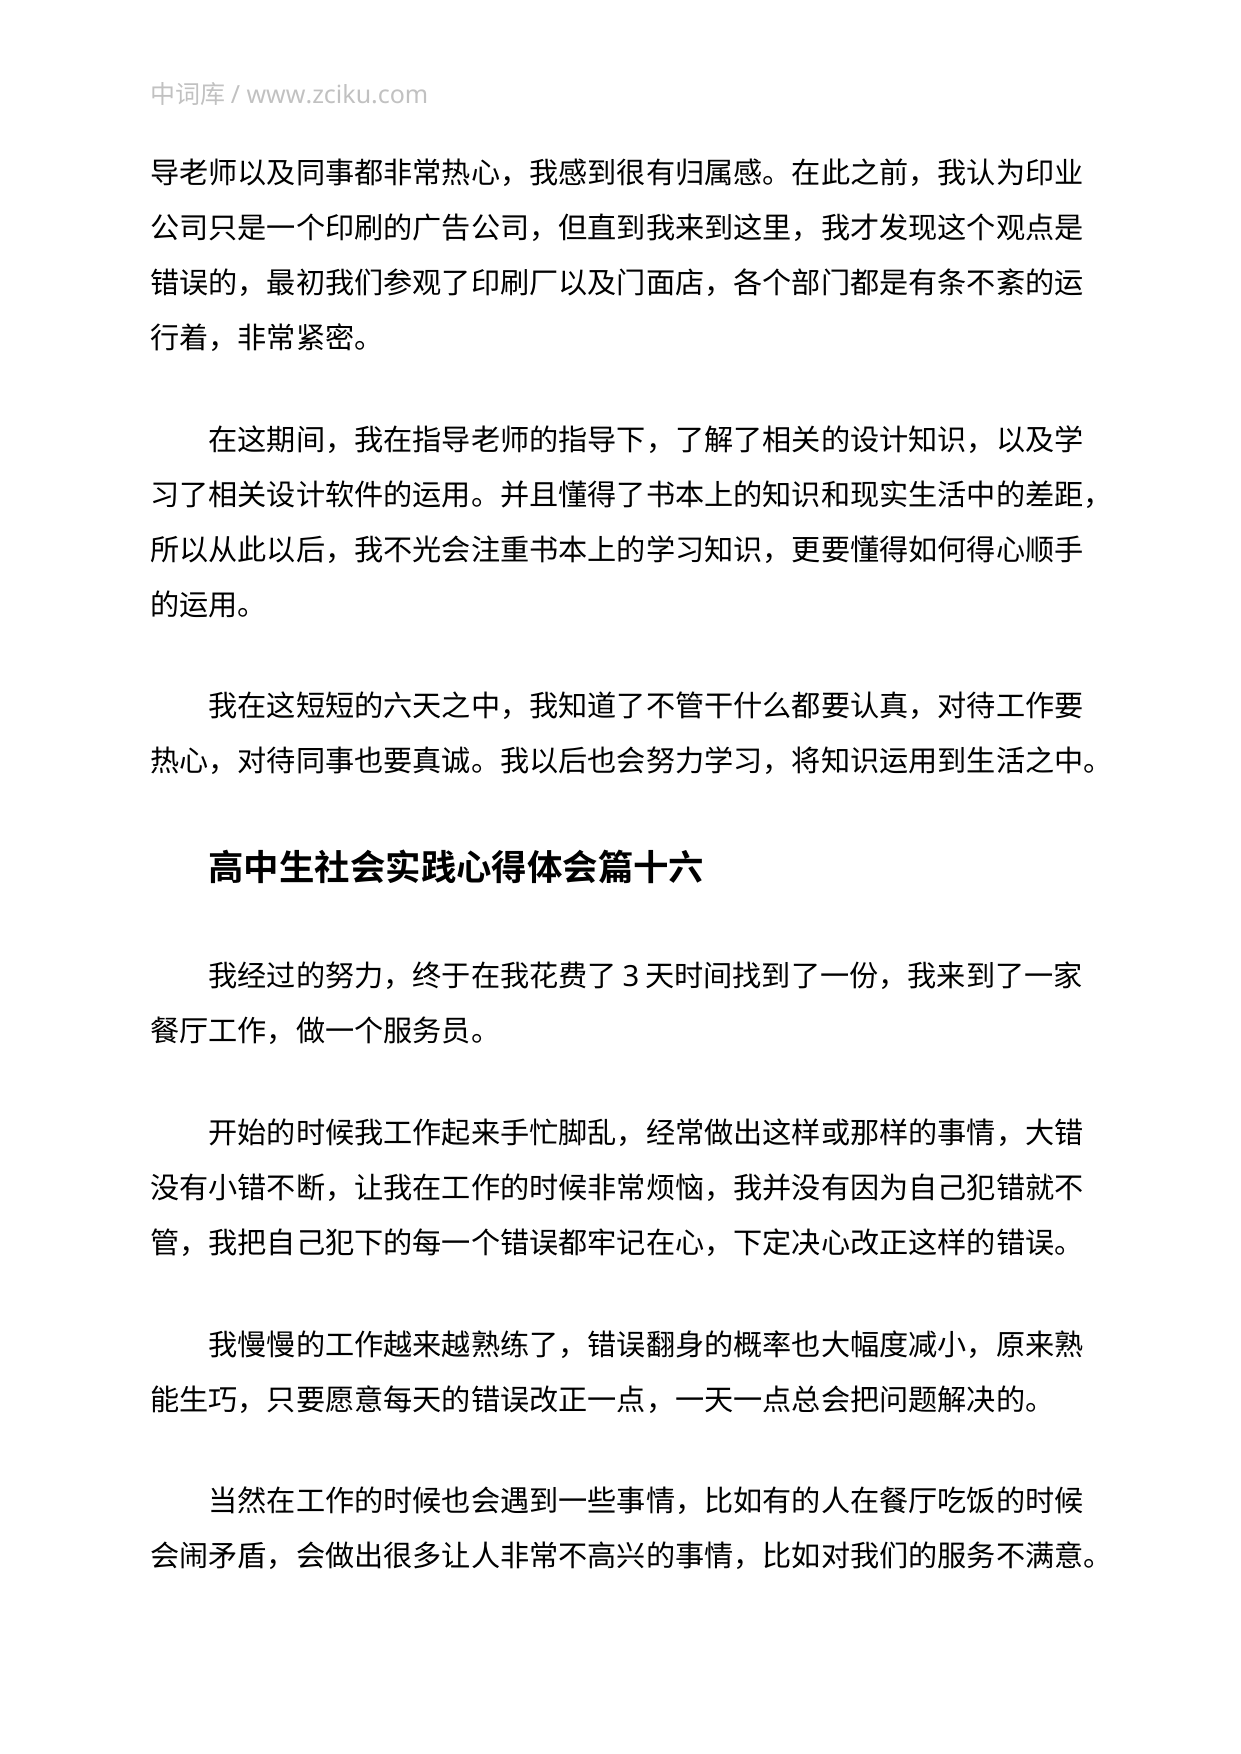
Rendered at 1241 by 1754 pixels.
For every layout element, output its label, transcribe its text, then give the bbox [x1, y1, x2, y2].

text 我经过的努力，终于在我花费了3天时间找到了一份，我来到了一家餐厅工作，做一个服务员。 [150, 953, 1090, 1050]
text 在这期间，我在指导老师的指导下，了解了相关的设计知识，以及学习了相关设计软件的运用。并且懂得了书本上的知识和现实生活中的差距，所以从此以后，我不光会注重书本上的学习知识，更要懂得如何得心顺手的运用。 [150, 416, 1090, 623]
text 开始的时候我工作起来手忙脚乱，经常做出这样或那样的事情，大错没有小错不断，让我在工作的时候非常烦恼，我并没有因为自己犯错就不管，我把自己犯下的每一个错误都牢记在心，下定决心改正这样的错误。 [150, 1110, 1090, 1262]
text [150, 150, 1090, 357]
text 我慢慢的工作越来越熟练了，错误翻身的概率也大幅度减小，原来熟能生巧，只要愿意每天的错误改正一点，一天一点总会把问题解决的。 [150, 1321, 1090, 1418]
text 当然在工作的时候也会遇到一些事情，比如有的人在餐厅吃饭的时候会闹矛盾，会做出很多让人非常不高兴的事情，比如对我们的服务不满意。 [150, 1478, 1090, 1575]
text 我在这短短的六天之中，我知道了不管干什么都要认真，对待工作要热心，对待同事也要真诚。我以后也会努力学习，将知识运用到生活之中。 [150, 683, 1090, 780]
text 高中生社会实践心得体会篇十六 [150, 839, 1090, 891]
